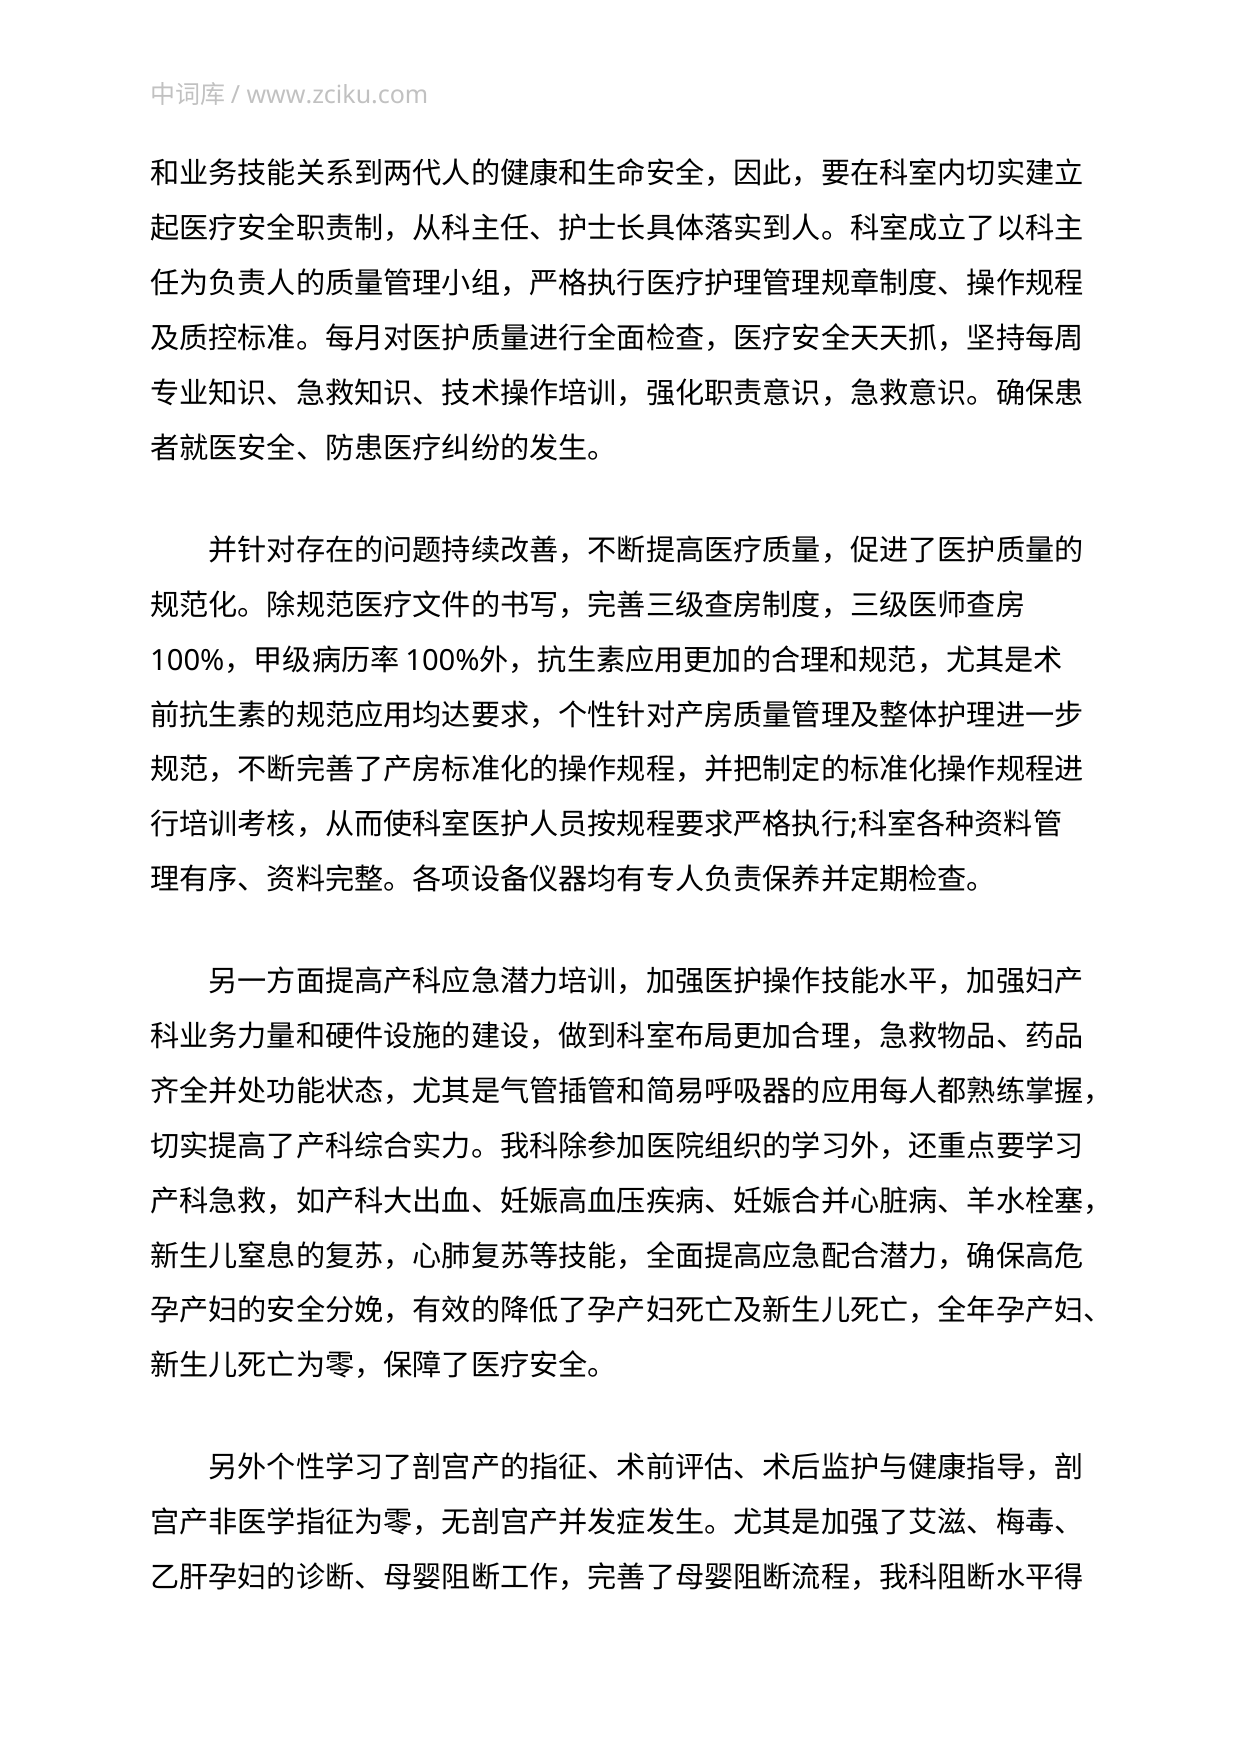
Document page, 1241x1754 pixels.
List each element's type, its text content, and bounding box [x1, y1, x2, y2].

text 另一方面提高产科应急潜力培训，加强医护操作技能水平，加强妇产科业务力量和硬件设施的建设，做到科室布局更加合理，急救物品、药品齐全并处功能状态，尤其是气管插管和简易呼吸器的应用每人都熟练掌握，切实提高了产科综合实力。我科除参加医院组织的学习外，还重点要学习产科急救，如产科大出血、妊娠高血压疾病、妊娠合并心脏病、羊水栓塞，新生儿窒息的复苏，心肺复苏等技能，全面提高应急配合潜力，确保高危孕产妇的安全分娩，有效的降低了孕产妇死亡及新生儿死亡，全年孕产妇、新生儿死亡为零，保障了医疗安全。 [150, 958, 1090, 1384]
text 并针对存在的问题持续改善，不断提高医疗质量，促进了医护质量的规范化。除规范医疗文件的书写，完善三级查房制度，三级医师查房100%，甲级病历率100%外，抗生素应用更加的合理和规范，尤其是术前抗生素的规范应用均达要求，个性针对产房质量管理及整体护理进一步规范，不断完善了产房标准化的操作规程，并把制定的标准化操作规程进行培训考核，从而使科室医护人员按规程要求严格执行;科室各种资料管理有序、资料完整。各项设备仪器均有专人负责保养并定期检查。 [150, 526, 1090, 898]
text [150, 150, 1090, 467]
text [150, 1444, 1090, 1596]
